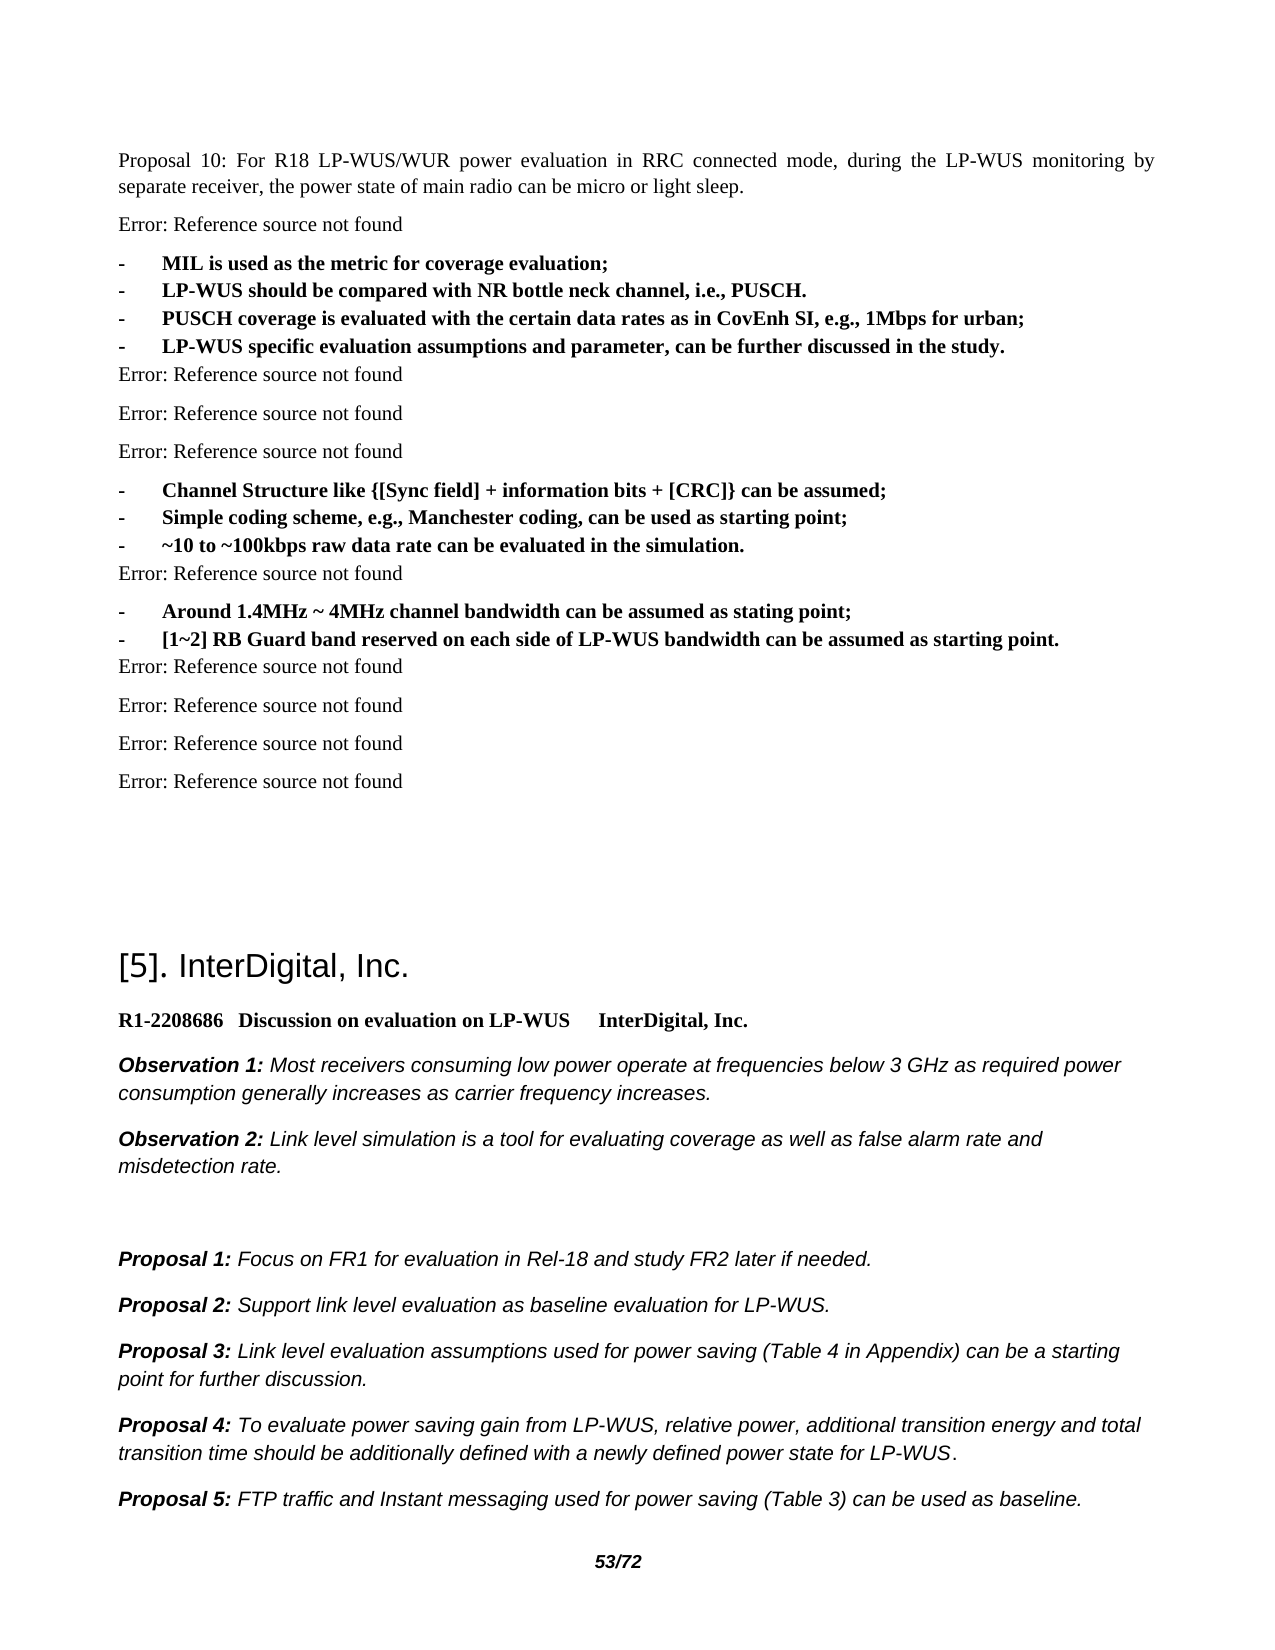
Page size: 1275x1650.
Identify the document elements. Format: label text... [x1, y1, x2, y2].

text Proposal 2: Support link level evaluation as baseline evaluation for LP-WUS. [118, 1293, 1157, 1317]
list LP-WUS should be compared with NR bottle neck channel, i.e., PUSCH. [118, 278, 1157, 302]
list Channel Structure like {[Sync field] + information bits + [CRC]} can be assumed; [118, 478, 1157, 502]
text Proposal 4: To evaluate power saving gain from LP-WUS, relative power, additional transition energy and total transition time should be additionally defined with a newly defined power state for LP-WUS. [118, 1413, 1157, 1464]
list MIL is used as the metric for coverage evaluation; [118, 251, 1157, 274]
list ~10 to ~100kbps raw data rate can be evaluated in the simulation. [118, 533, 1157, 557]
list LP-WUS specific evaluation assumptions and parameter, can be further discussed in the study. [118, 333, 1157, 358]
subtitle InterDigital, Inc. [118, 942, 1157, 987]
text Observation 2: Link level simulation is a tool for evaluating coverage as well as false alarm rate and misdetection rate. [118, 1127, 1157, 1178]
list [1~2] RB Guard band reserved on each side of LP-WUS bandwidth can be assumed as starting point. [118, 626, 1157, 651]
text Proposal 1: Focus on FR1 for evaluation in Rel-18 and study FR2 later if needed. [118, 1247, 1157, 1271]
text Observation 1: Most receivers consuming low power operate at frequencies below 3 GHz as required power consumption generally increases as carrier frequency increases. [118, 1053, 1157, 1104]
list Simple coding scheme, e.g., Manchester coding, can be used as starting point; [118, 505, 1157, 529]
text Proposal 3: Link level evaluation assumptions used for power saving (Table 4 in Appendix) can be a starting point for further discussion. [118, 1339, 1157, 1391]
text Proposal 5: FTP traffic and Instant messaging used for power saving (Table 3) can be used as baseline. [118, 1487, 1157, 1511]
list PUSCH coverage is evaluated with the certain data rates as in CovEnh SI, e.g., 1Mbps for urban; [118, 306, 1157, 330]
text R1-2208686 Discussion on evaluation on LP-WUS InterDigital, Inc. [118, 1008, 1157, 1032]
list Around 1.4MHz ~ 4MHz channel bandwidth can be assumed as stating point; [118, 599, 1157, 623]
